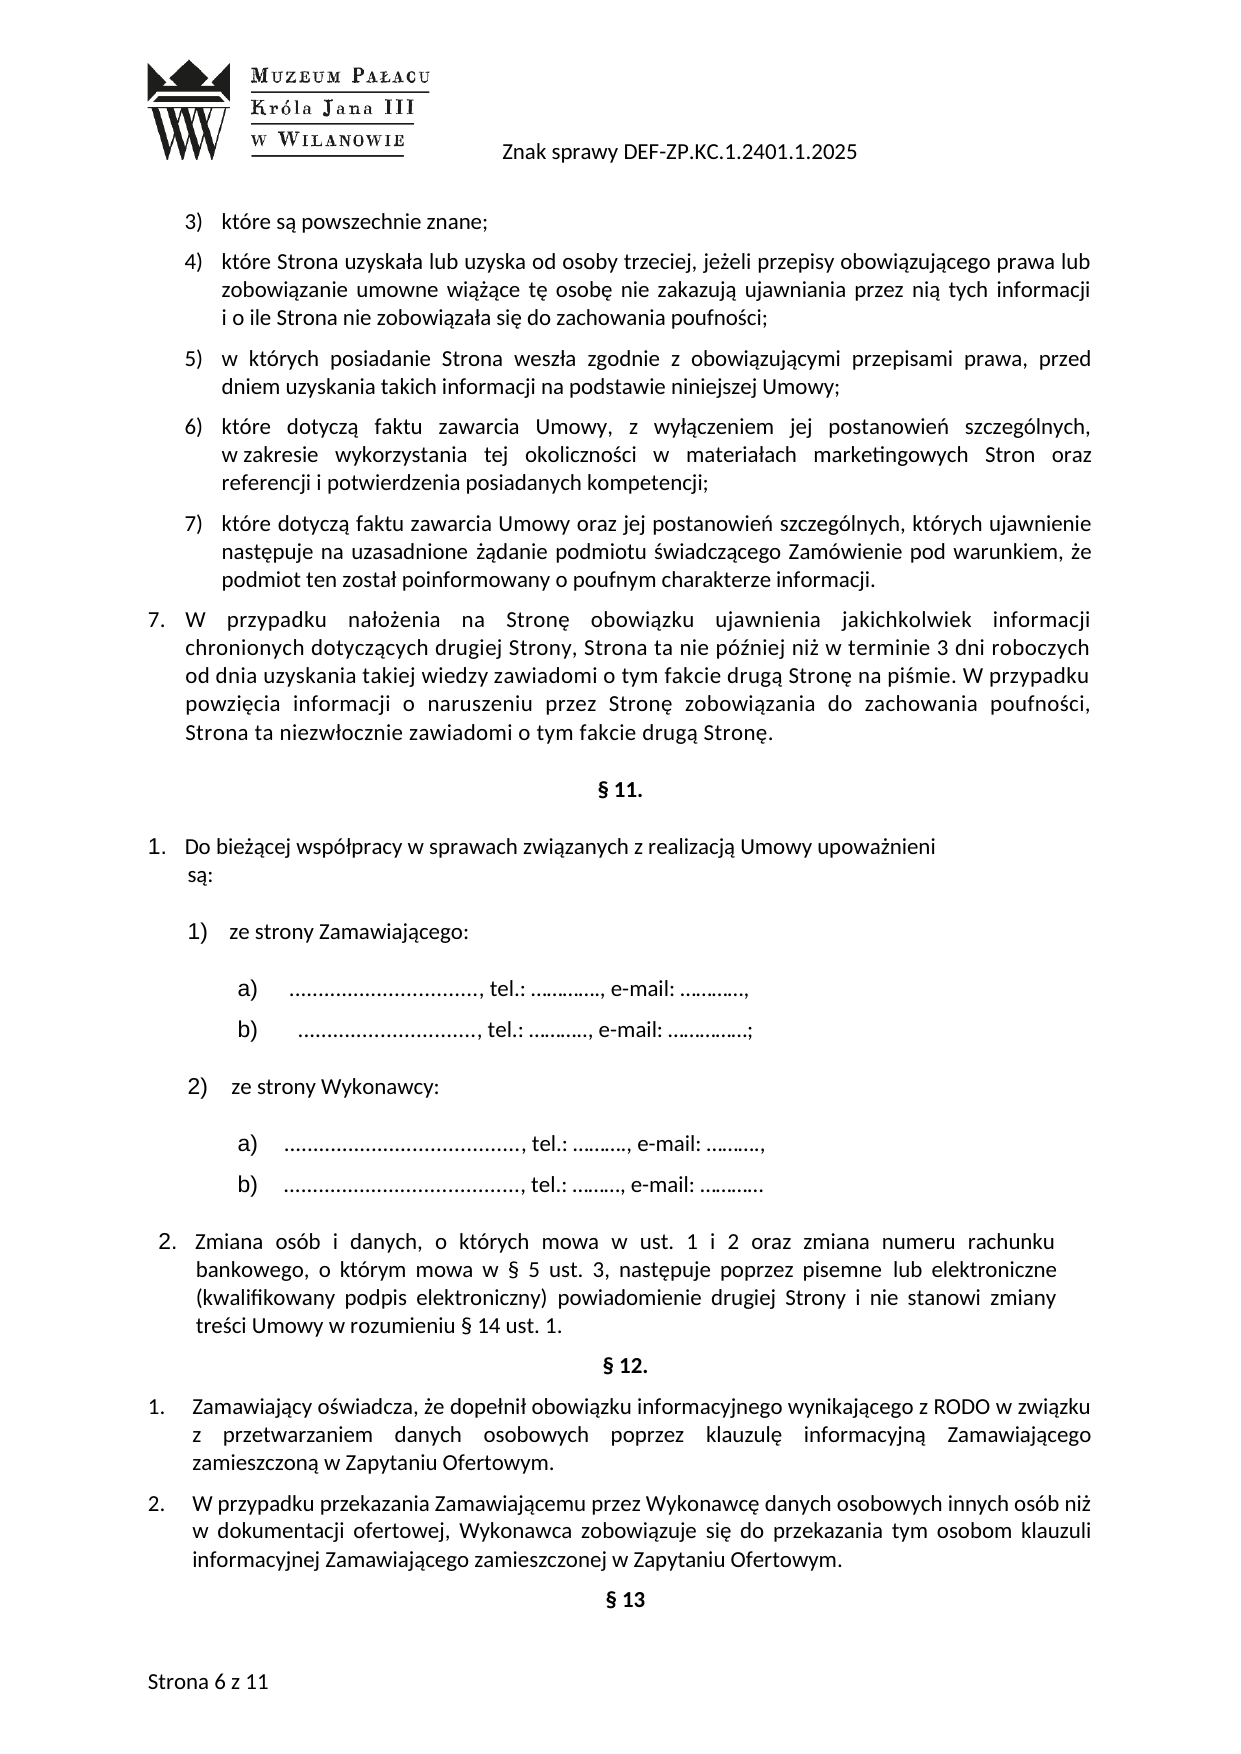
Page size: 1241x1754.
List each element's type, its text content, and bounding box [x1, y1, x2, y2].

list które dotyczą faktu zawarcia Umowy, z wyłączeniem jej postanowień szczególnych, w zakresie wykorzystania tej okoliczności w materiałach marketingowych Stron oraz referencji i potwierdzenia posiadanych kompetencji; [184, 412, 1093, 496]
list , tel.: ……….., e-mail: ……………; [237, 1015, 1093, 1043]
list które dotyczą faktu zawarcia Umowy oraz jej postanowień szczególnych, których ujawnienie następuje na uzasadnione żądanie podmiotu świadczącego Zamówienie pod warunkiem, że podmiot ten został poinformowany o poufnym charakterze informacji. [184, 509, 1093, 593]
list które Strona uzyskała lub uzyska od osoby trzeciej, jeżeli przepisy obowiązującego prawa lub zobowiązanie umowne wiążące tę osobę nie zakazują ujawniania przez nią tych informacji i o ile Strona nie zobowiązała się do zachowania poufności; [184, 247, 1093, 331]
list w których posiadanie Strona weszła zgodnie z obowiązującymi przepisami prawa, przed dniem uzyskania takich informacji na podstawie niniejszej Umowy; [184, 344, 1093, 400]
list , tel.: ………, e-mail: ………… [237, 1170, 1093, 1198]
picture [147, 59, 430, 160]
list które są powszechnie znane; [184, 207, 1093, 235]
text § 13 [158, 1585, 1093, 1613]
list , tel.: ………., e-mail: ………., [237, 1129, 1093, 1157]
list W przypadku nałożenia na Stronę obowiązku ujawnienia jakichkolwiek informacji chronionych dotyczących drugiej Strony, Strona ta nie później niż w terminie 3 dni roboczych od dnia uzyskania takiej wiedzy zawiadomi o tym fakcie drugą Stronę na piśmie. W przypadku powzięcia informacji o naruszeniu przez Stronę zobowiązania do zachowania poufności, Strona ta niezwłocznie zawiadomi o tym fakcie drugą Stronę. [148, 606, 1093, 746]
text § 11. [148, 775, 1093, 803]
list Do bieżącej współpracy w sprawach związanych z realizacją Umowy upoważnieni są: [148, 832, 957, 888]
list ze strony Wykonawcy: [187, 1072, 1093, 1100]
list , tel.: …………., e-mail: …………, [237, 974, 1093, 1002]
list W przypadku przekazania Zamawiającemu przez Wykonawcę danych osobowych innych osób niż w dokumentacji ofertowej, Wykonawca zobowiązuje się do przekazania tym osobom klauzuli informacyjnej Zamawiającego zamieszczonej w Zapytaniu Ofertowym. [148, 1489, 1093, 1573]
text § 12. [158, 1352, 1093, 1379]
list Zmiana osób i danych, o których mowa w ust. 1 i 2 oraz zmiana numeru rachunku bankowego, o którym mowa w § 5 ust. 3, następuje poprzez pisemne lub elektroniczne (kwalifikowany podpis elektroniczny) powiadomienie drugiej Strony i nie stanowi zmiany treści Umowy w rozumieniu § 14 ust. 1. [158, 1227, 1057, 1339]
list Zamawiający oświadcza, że dopełnił obowiązku informacyjnego wynikającego z RODO w związku z przetwarzaniem danych osobowych poprzez klauzulę informacyjną Zamawiającego zamieszczoną w Zapytaniu Ofertowym. [148, 1392, 1093, 1476]
list ze strony Zamawiającego: [187, 917, 1093, 945]
